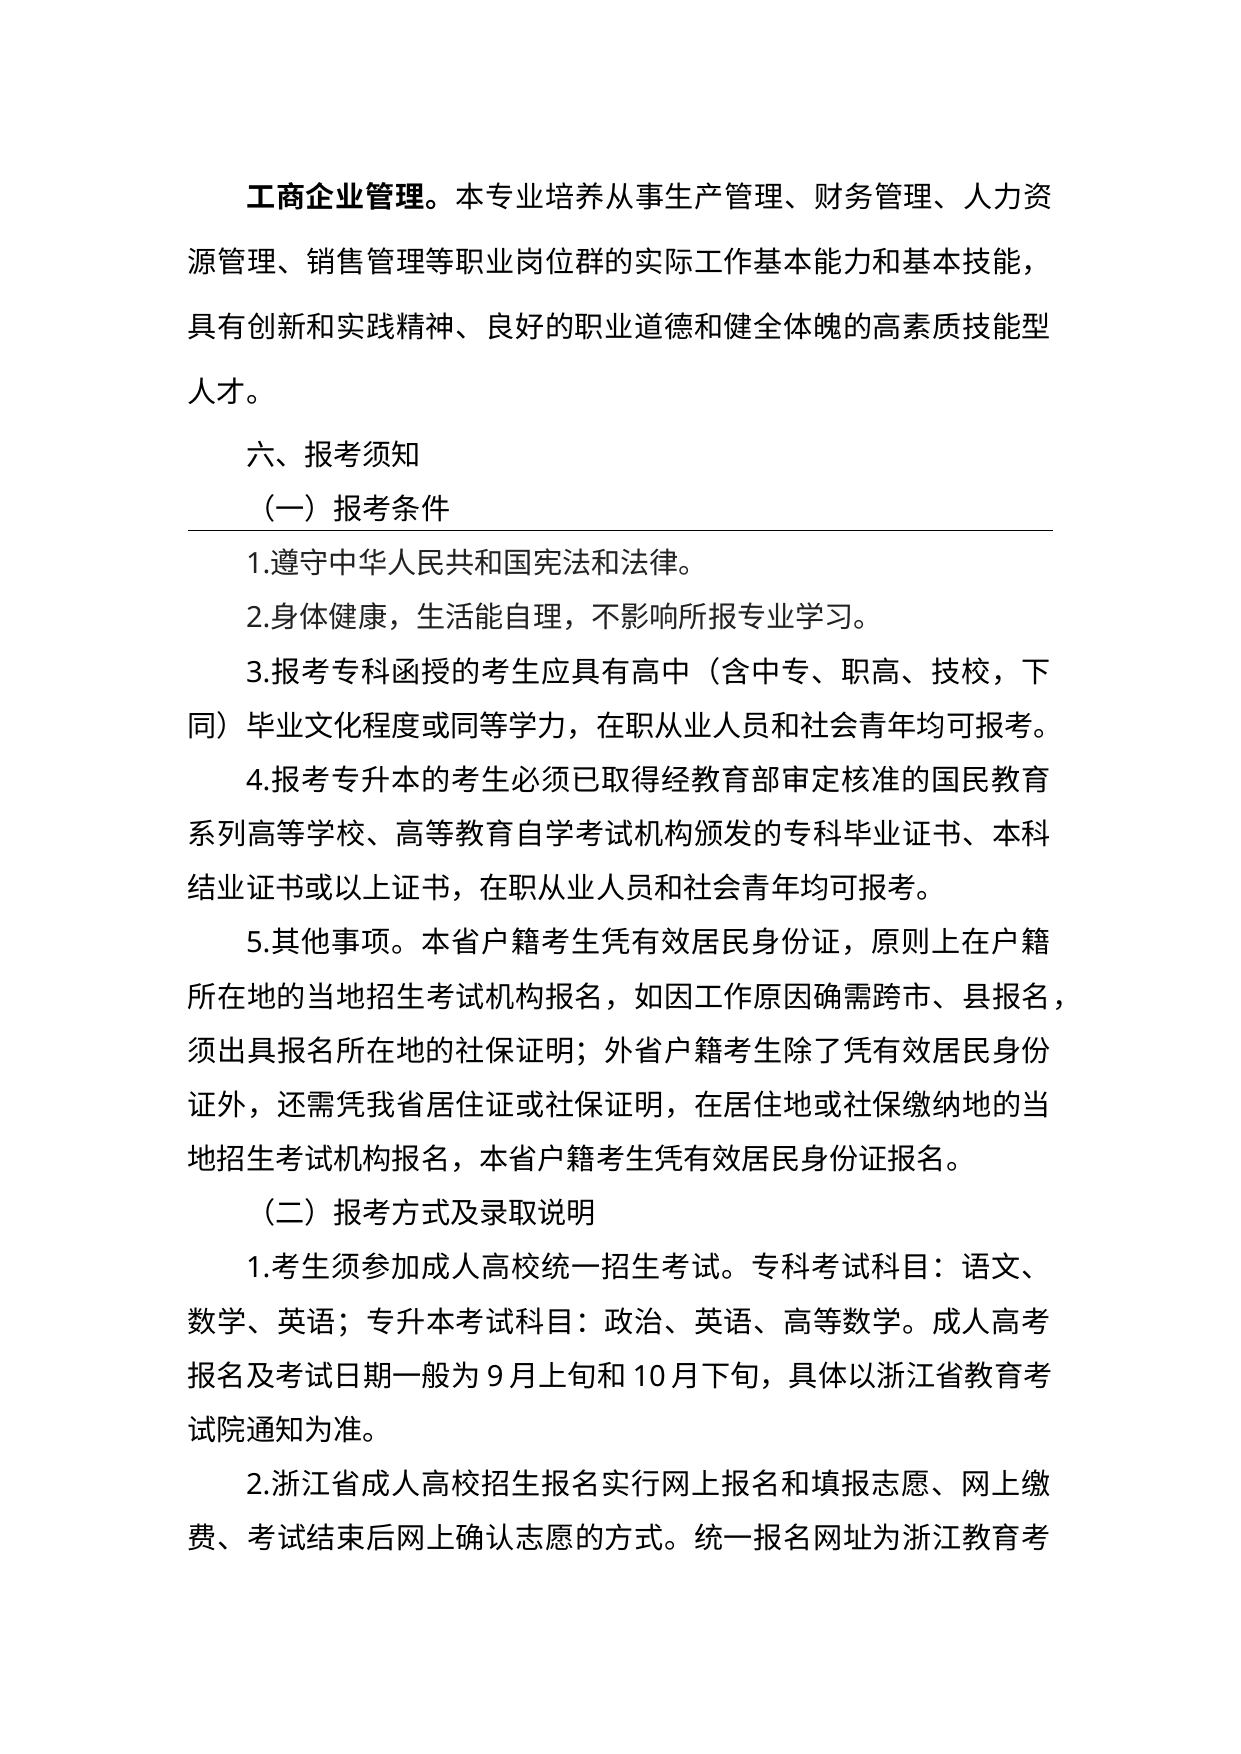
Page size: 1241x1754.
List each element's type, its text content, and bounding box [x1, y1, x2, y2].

text 1.考生须参加成人高校统一招生考试。专科考试科目：语文、数学、英语；专升本考试科目：政治、英语、高等数学。成人高考报名及考试日期一般为9月上旬和10月下旬，具体以浙江省教育考试院通知为准。 [187, 1234, 1053, 1451]
text （一）报考条件 [187, 476, 1053, 530]
text 4.报考专升本的考生必须已取得经教育部审定核准的国民教育系列高等学校、高等教育自学考试机构颁发的专科毕业证书、本科结业证书或以上证书，在职从业人员和社会青年均可报考。 [187, 747, 1053, 909]
text 六、报考须知 [187, 422, 1053, 476]
text 1.遵守中华人民共和国宪法和法律。 [187, 530, 1053, 584]
text （二）报考方式及录取说明 [187, 1180, 1053, 1234]
text 5.其他事项。本省户籍考生凭有效居民身份证，原则上在户籍所在地的当地招生考试机构报名，如因工作原因确需跨市、县报名，须出具报名所在地的社保证明；外省户籍考生除了凭有效居民身份证外，还需凭我省居住证或社保证明，在居住地或社保缴纳地的当地招生考试机构报名，本省户籍考生凭有效居民身份证报名。 [187, 909, 1053, 1180]
text 2.身体健康，生活能自理，不影响所报专业学习。 [187, 584, 1053, 639]
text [187, 1451, 1053, 1559]
text 工商企业管理。本专业培养从事生产管理、财务管理、人力资源管理、销售管理等职业岗位群的实际工作基本能力和基本技能，具有创新和实践精神、良好的职业道德和健全体魄的高素质技能型人才。 [187, 162, 1053, 422]
text 3.报考专科函授的考生应具有高中（含中专、职高、技校，下同）毕业文化程度或同等学力，在职从业人员和社会青年均可报考。 [187, 639, 1053, 747]
